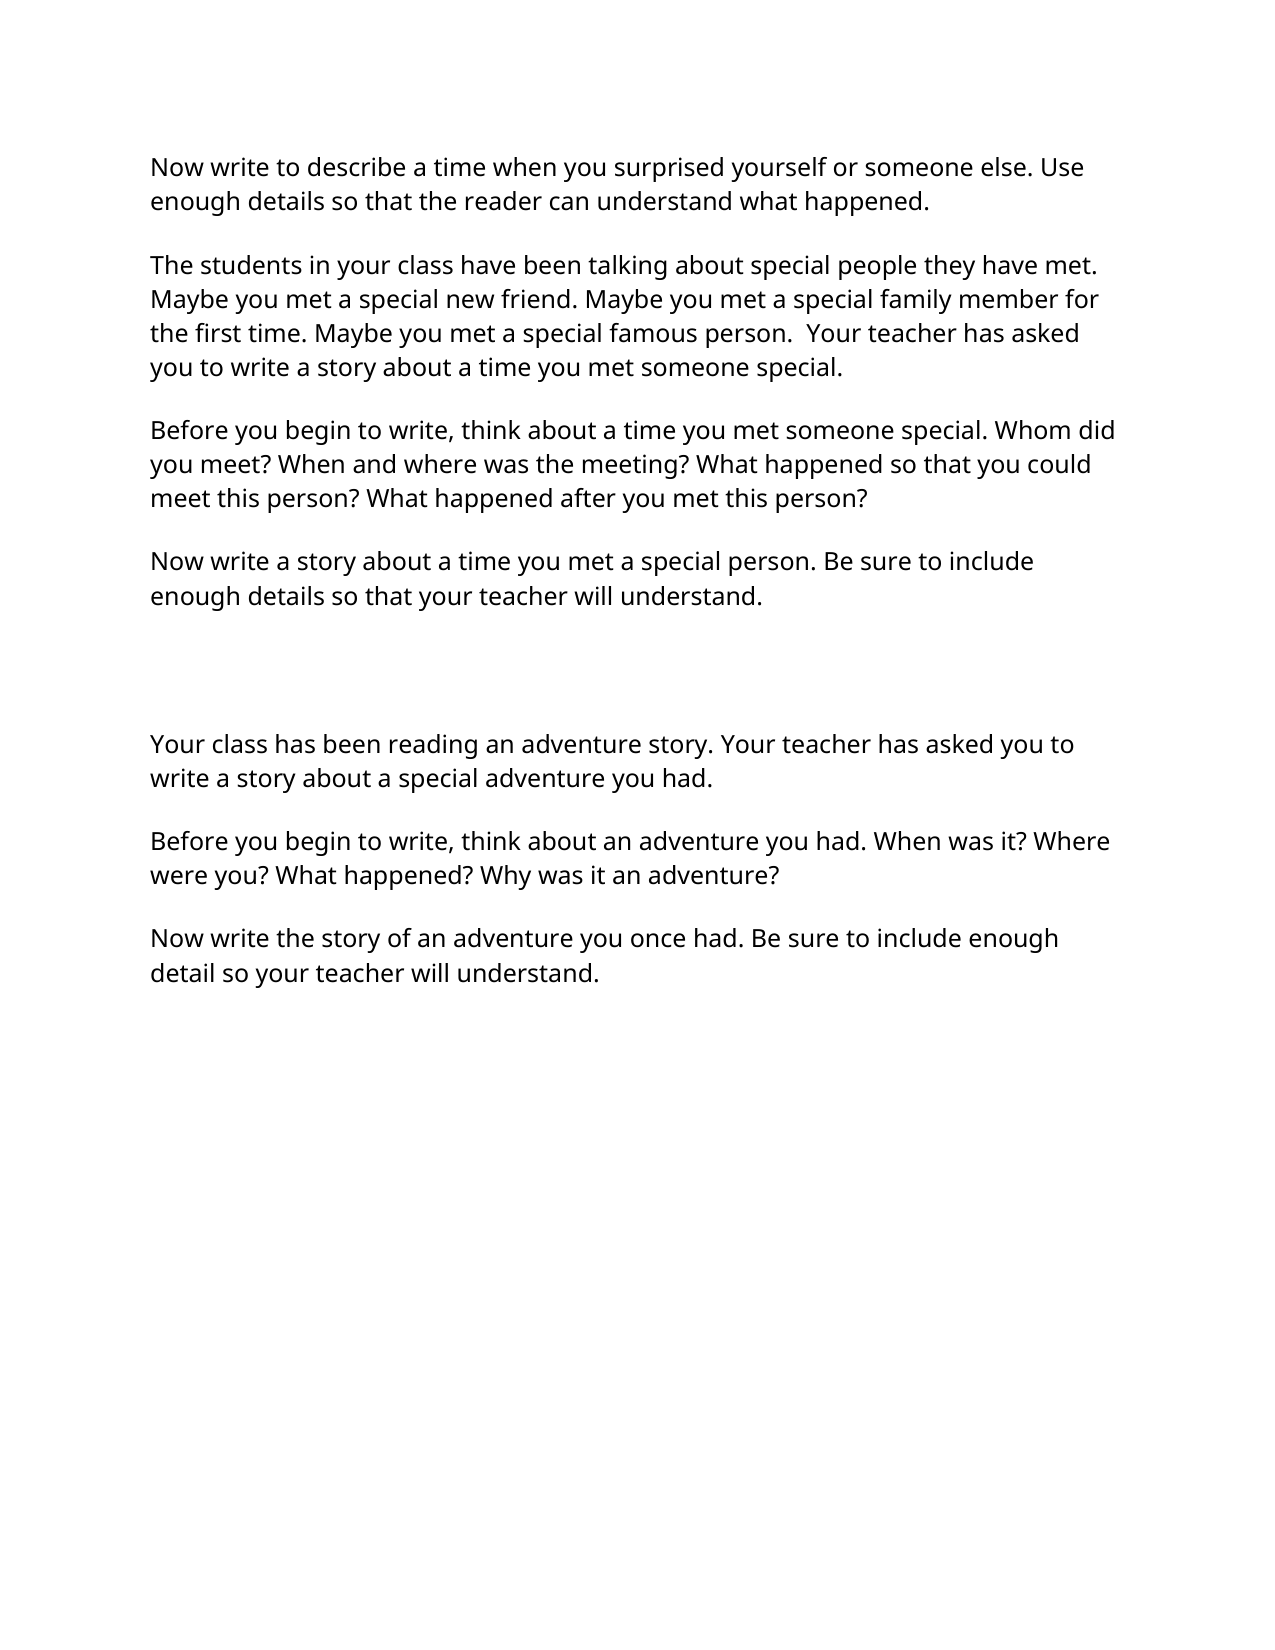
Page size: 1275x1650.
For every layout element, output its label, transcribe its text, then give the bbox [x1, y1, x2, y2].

text Now write a story about a time you met a special person. Be sure to include enough details so that your teacher will understand. [150, 544, 1125, 612]
text Your class has been reading an adventure story. Your teacher has asked you to write a story about a special adventure you had. [150, 727, 1125, 795]
text The students in your class have been talking about special people they have met. Maybe you met a special new friend. Maybe you met a special family member for the first time. Maybe you met a special famous person. Your teacher has asked you to write a story about a time you met someone special. [150, 247, 1125, 383]
text Now write the story of an adventure you once had. Be sure to include enough detail so your teacher will understand. [150, 921, 1125, 989]
text Before you begin to write, think about an adventure you had. When was it? Where were you? What happened? Why was it an adventure? [150, 824, 1125, 892]
text Before you begin to write, think about a time you met someone special. Whom did you meet? When and where was the meeting? What happened so that you could meet this person? What happened after you met this person? [150, 413, 1125, 515]
text Now write to describe a time when you surprised yourself or someone else. Use enough details so that the reader can understand what happened. [150, 150, 1125, 218]
